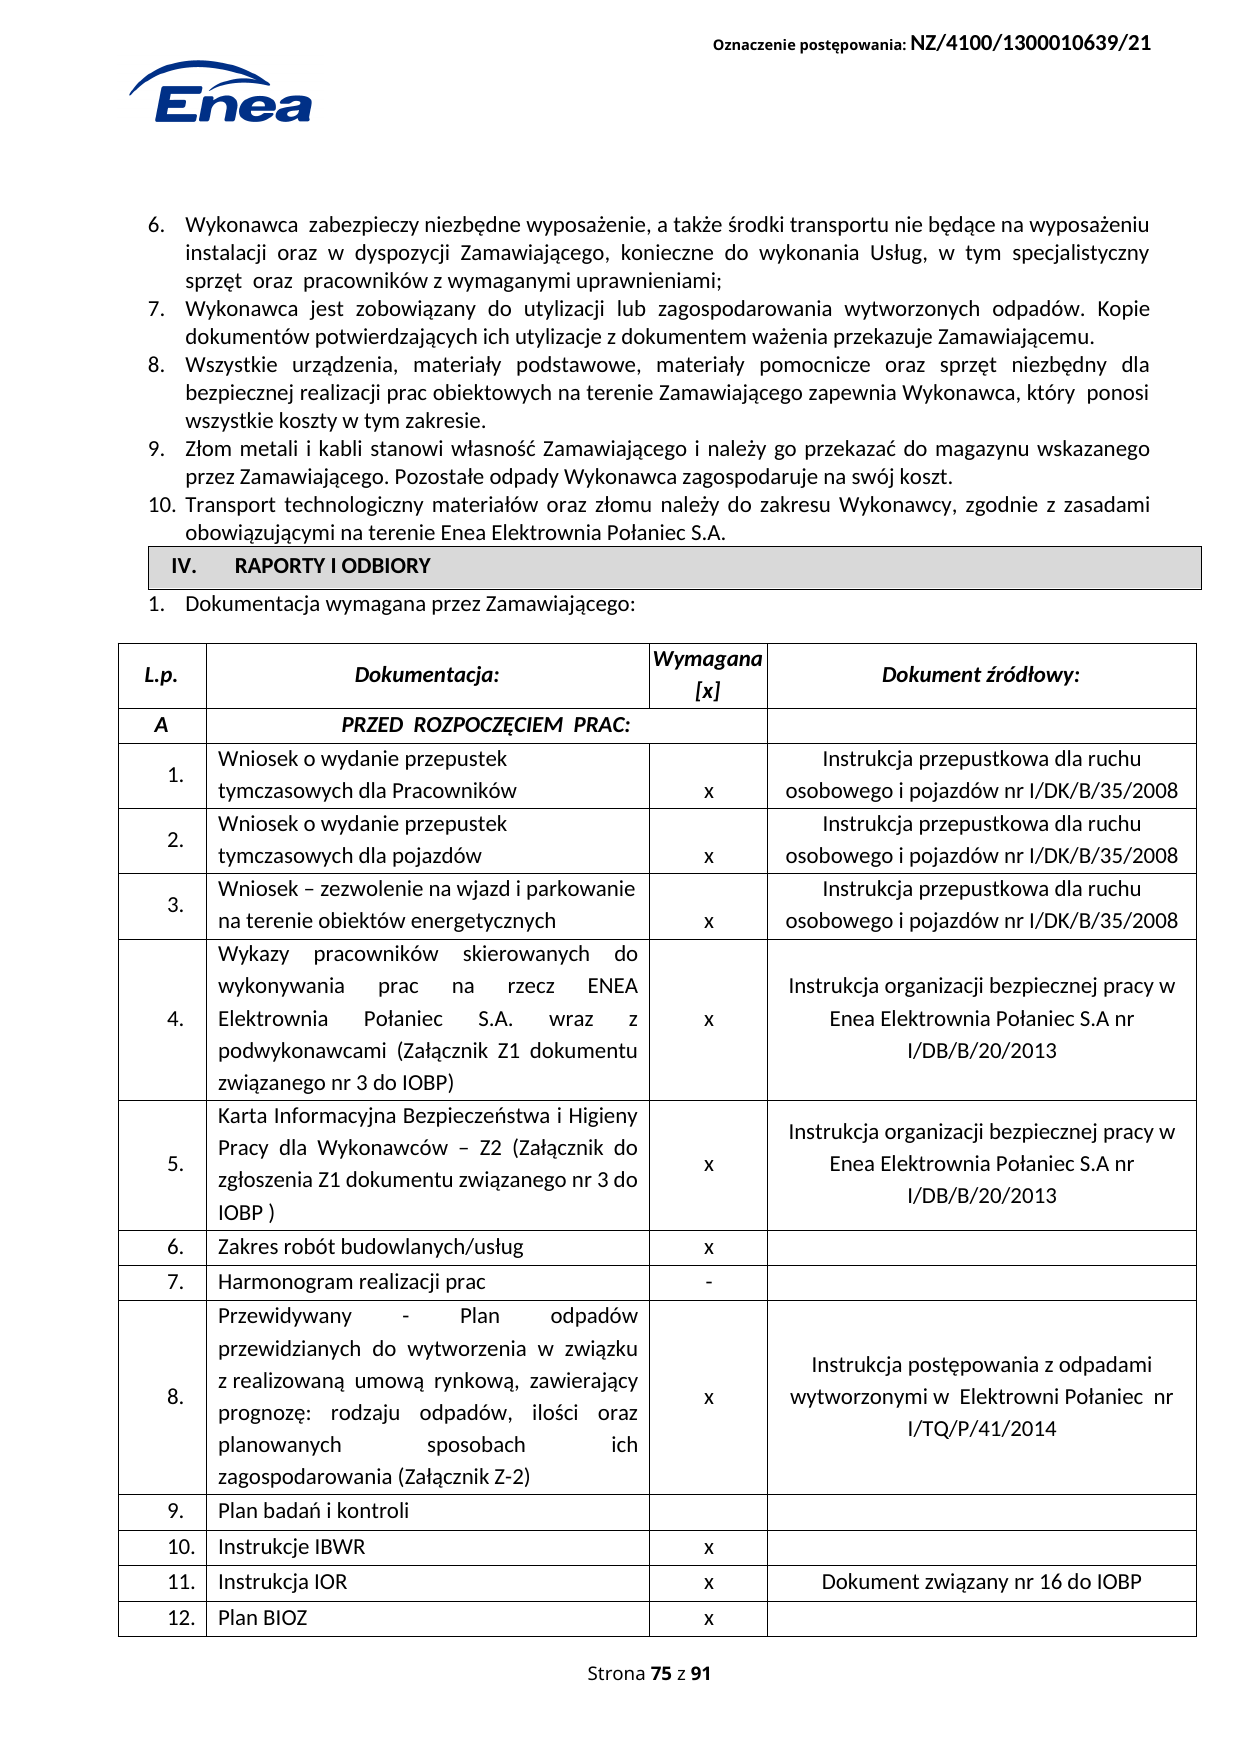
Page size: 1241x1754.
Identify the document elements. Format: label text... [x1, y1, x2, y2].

table_header Dokument źródłowy: [768, 644, 1196, 708]
table_cell Instrukcja przepustkowa dla ruchu osobowego i pojazdów nr I/DK/B/35/2008 [768, 874, 1196, 938]
table_cell [119, 1566, 206, 1601]
table_cell Dokument związany nr 16 do IOBP [768, 1566, 1196, 1601]
table_cell [119, 1301, 206, 1494]
table_cell Wniosek o wydanie przepustek tymczasowych dla pojazdów [207, 809, 649, 873]
table_cell - [650, 1266, 767, 1300]
table_cell x [650, 1566, 767, 1601]
table_cell [119, 1495, 206, 1530]
table_cell [650, 1495, 767, 1530]
table_cell x [650, 1602, 767, 1636]
table_cell Instrukcja przepustkowa dla ruchu osobowego i pojazdów nr I/DK/B/35/2008 [768, 809, 1196, 873]
table_header Dokumentacja: [207, 644, 649, 708]
list Dokumentacja wymagana przez Zamawiającego: [148, 590, 1152, 618]
table_cell [768, 1266, 1196, 1300]
table_cell Karta Informacyjna Bezpieczeństwa i Higieny Pracy dla Wykonawców – Z2 (Załącznik do zgłoszenia Z1 dokumentu związanego nr 3 do IOBP ) [207, 1101, 649, 1229]
list Wykonawca jest zobowiązany do utylizacji lub zagospodarowania wytworzonych odpadów. Kopie dokumentów potwierdzających ich utylizacje z dokumentem ważenia przekazuje Zamawiającemu. [148, 294, 1152, 350]
table_cell x [650, 1231, 767, 1265]
table_cell [768, 1231, 1196, 1265]
table_cell Instrukcja postępowania z odpadami wytworzonymi w Elektrowni Połaniec nr I/TQ/P/41/2014 [768, 1301, 1196, 1494]
list Złom metali i kabli stanowi własność Zamawiającego i należy go przekazać do magazynu wskazanego przez Zamawiającego. Pozostałe odpady Wykonawca zagospodaruje na swój koszt. [148, 434, 1152, 490]
table_cell A [119, 709, 206, 743]
table_cell Instrukcje IBWR [207, 1531, 649, 1565]
table_cell Wniosek o wydanie przepustek tymczasowych dla Pracowników [207, 744, 649, 808]
list Wszystkie urządzenia, materiały podstawowe, materiały pomocnicze oraz sprzęt niezbędny dla bezpiecznej realizacji prac obiektowych na terenie Zamawiającego zapewnia Wykonawca, który ponosi wszystkie koszty w tym zakresie. [148, 350, 1152, 434]
table_cell Przewidywany - Plan odpadów przewidzianych do wytworzenia w związku z realizowaną umową rynkową, zawierający prognozę: rodzaju odpadów, ilości oraz planowanych sposobach ich zagospodarowania (Załącznik Z-2) [207, 1301, 649, 1494]
table_cell [119, 940, 206, 1100]
table_cell Instrukcja przepustkowa dla ruchu osobowego i pojazdów nr I/DK/B/35/2008 [768, 744, 1196, 808]
table_header RAPORTY I ODBIORY [149, 547, 1201, 588]
list Transport technologiczny materiałów oraz złomu należy do zakresu Wykonawcy, zgodnie z zasadami obowiązującymi na terenie Enea Elektrownia Połaniec S.A. [148, 490, 1152, 546]
list Wykonawca zabezpieczy niezbędne wyposażenie, a także środki transportu nie będące na wyposażeniu instalacji oraz w dyspozycji Zamawiającego, konieczne do wykonania Usług, w tym specjalistyczny sprzęt oraz pracowników z wymaganymi uprawnieniami; [148, 210, 1152, 294]
table_cell Instrukcja organizacji bezpiecznej pracy w Enea Elektrownia Połaniec S.A nr I/DB/B/20/2013 [768, 1101, 1196, 1229]
table_cell Instrukcja organizacji bezpiecznej pracy w Enea Elektrownia Połaniec S.A nr I/DB/B/20/2013 [768, 940, 1196, 1100]
table_cell [119, 1101, 206, 1229]
table_cell [119, 1231, 206, 1265]
table_cell Wniosek – zezwolenie na wjazd i parkowanie na terenie obiektów energetycznych [207, 874, 649, 938]
table_cell x [650, 874, 767, 938]
table_cell [119, 874, 206, 938]
table_cell x [650, 809, 767, 873]
table_cell [768, 1531, 1196, 1565]
table_header L.p. [119, 644, 206, 708]
table_cell x [650, 1101, 767, 1229]
table_cell Wykazy pracowników skierowanych do wykonywania prac na rzecz ENEA Elektrownia Połaniec S.A. wraz z podwykonawcami (Załącznik Z1 dokumentu związanego nr 3 do IOBP) [207, 940, 649, 1100]
table_cell x [650, 1531, 767, 1565]
table_cell Plan BIOZ [207, 1602, 649, 1636]
table_cell Zakres robót budowlanych/usług [207, 1231, 649, 1265]
table_cell [119, 744, 206, 808]
table_cell Instrukcja IOR [207, 1566, 649, 1601]
table_cell [768, 709, 1196, 743]
table_cell [119, 809, 206, 873]
table_cell Plan badań i kontroli [207, 1495, 649, 1530]
table_cell PRZED ROZPOCZĘCIEM PRAC: [207, 709, 767, 743]
table_cell [119, 1531, 206, 1565]
table_cell Harmonogram realizacji prac [207, 1266, 649, 1300]
table_cell x [650, 744, 767, 808]
table_cell x [650, 1301, 767, 1494]
table_cell [768, 1602, 1196, 1636]
table_cell [119, 1266, 206, 1300]
table_header Wymagana [x] [650, 644, 767, 708]
picture [117, 50, 324, 124]
table_cell x [650, 940, 767, 1100]
table_cell [768, 1495, 1196, 1530]
table_cell [119, 1602, 206, 1636]
